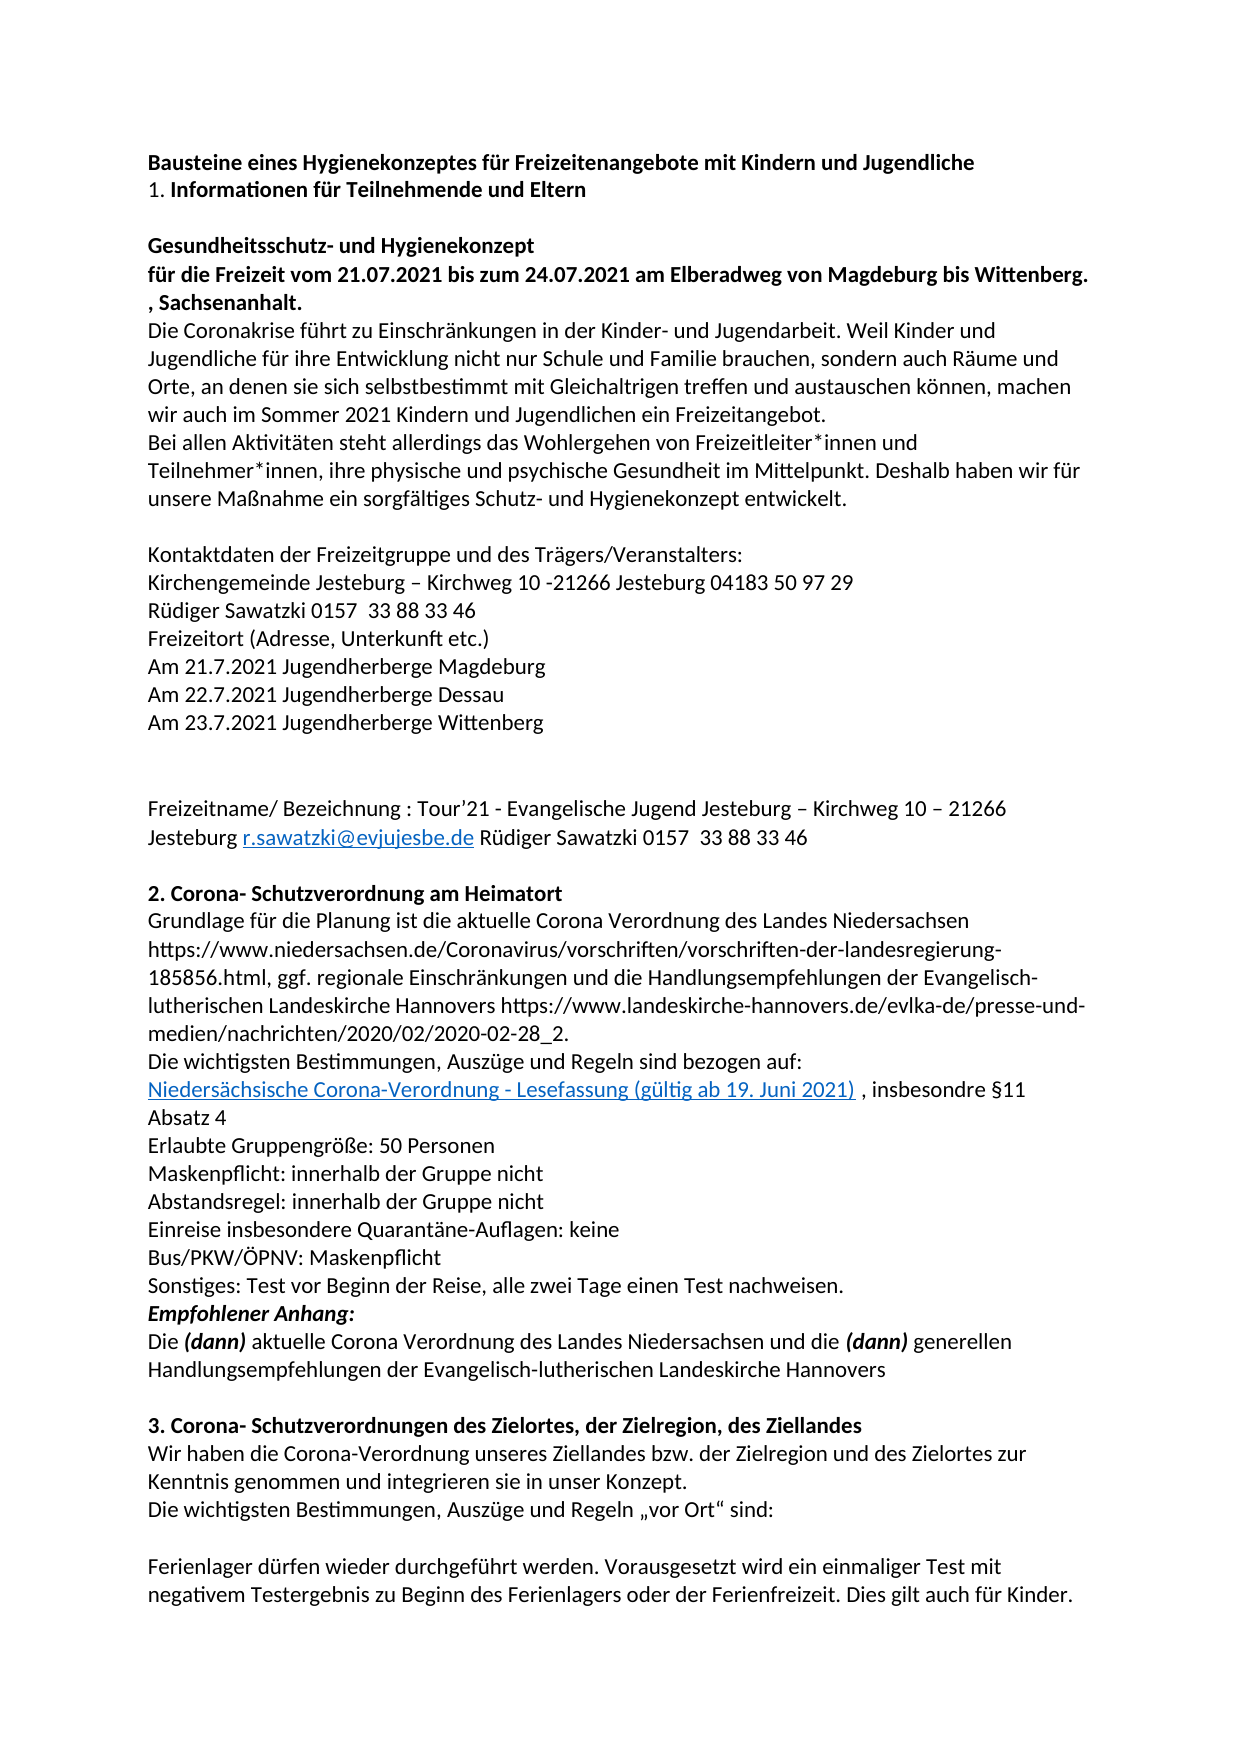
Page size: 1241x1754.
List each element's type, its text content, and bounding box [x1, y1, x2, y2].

text Bei allen Aktivitäten steht allerdings das Wohlergehen von Freizeitleiter*innen und Teilnehmer*innen, ihre physische und psychische Gesundheit im Mittelpunkt. Deshalb haben wir für unsere Maßnahme ein sorgfältiges Schutz- und Hygienekonzept entwickelt. [148, 428, 1093, 512]
text Kontaktdaten der Freizeitgruppe und des Trägers/Veranstalters: [148, 540, 1093, 568]
text Rüdiger Sawatzki 0157 33 88 33 46 [148, 596, 1093, 624]
text 3. Corona- Schutzverordnungen des Zielortes, der Zielregion, des Ziellandes [148, 1411, 1093, 1439]
text Ferienlager dürfen wieder durchgeführt werden. Vorausgesetzt wird ein einmaliger Test mit negativem Testergebnis zu Beginn des Ferienlagers oder der Ferienfreizeit. Dies gilt auch für Kinder. [148, 1552, 1093, 1608]
text Empfohlener Anhang: [148, 1299, 1093, 1327]
text Wir haben die Corona-Verordnung unseres Ziellandes bzw. der Zielregion und des Zielortes zur Kenntnis genommen und integrieren sie in unser Konzept. [148, 1439, 1093, 1495]
text Niedersächsische Corona-Verordnung - Lesefassung (gültig ab 19. Juni 2021) , insbesondre §11 Absatz 4 [148, 1075, 1093, 1131]
text Am 23.7.2021 Jugendherberge Wittenberg [148, 708, 1093, 736]
text Grundlage für die Planung ist die aktuelle Corona Verordnung des Landes Niedersachsen https://www.niedersachsen.de/Coronavirus/vorschriften/vorschriften-der-landesregierung-185856.html, ggf. regionale Einschränkungen und die Handlungsempfehlungen der Evangelisch-lutherischen Landeskirche Hannovers https://www.landeskirche-hannovers.de/evlka-de/presse-und-medien/nachrichten/2020/02/2020-02-28_2. Die wichtigsten Bestimmungen, Auszüge und Regeln sind bezogen auf: [148, 907, 1093, 1075]
text Am 22.7.2021 Jugendherberge Dessau [148, 680, 1093, 708]
text Erlaubte Gruppengröße: 50 Personen [148, 1131, 1093, 1159]
text 1. Informationen für Teilnehmende und Eltern [148, 176, 1093, 204]
text Einreise insbesondere Quarantäne-Auflagen: keine [148, 1215, 1093, 1243]
text Maskenpflicht: innerhalb der Gruppe nicht [148, 1159, 1093, 1187]
text Kirchengemeinde Jesteburg – Kirchweg 10 -21266 Jesteburg 04183 50 97 29 [148, 568, 1093, 596]
text Freizeitname/ Bezeichnung : Tour’21 - Evangelische Jugend Jesteburg – Kirchweg 10 – 21266 Jesteburg r.sawatzki@evjujesbe.de Rüdiger Sawatzki 0157 33 88 33 46 [148, 794, 1093, 851]
text Bus/PKW/ÖPNV: Maskenpflicht [148, 1243, 1093, 1271]
text 2. Corona- Schutzverordnung am Heimatort [148, 879, 1093, 907]
text Am 21.7.2021 Jugendherberge Magdeburg [148, 652, 1093, 680]
text Bausteine eines Hygienekonzeptes für Freizeitenangebote mit Kindern und Jugendliche [148, 148, 1093, 176]
text Freizeitort (Adresse, Unterkunft etc.) [148, 624, 1093, 652]
text Die Coronakrise führt zu Einschränkungen in der Kinder- und Jugendarbeit. Weil Kinder und Jugendliche für ihre Entwicklung nicht nur Schule und Familie brauchen, sondern auch Räume und Orte, an denen sie sich selbstbestimmt mit Gleichaltrigen treffen und austauschen können, machen wir auch im Sommer 2021 Kindern und Jugendlichen ein Freizeitangebot. [148, 316, 1093, 428]
text für die Freizeit vom 21.07.2021 bis zum 24.07.2021 am Elberadweg von Magdeburg bis Wittenberg. , Sachsenanhalt. [148, 260, 1093, 316]
text Sonstiges: Test vor Beginn der Reise, alle zwei Tage einen Test nachweisen. [148, 1271, 1093, 1299]
text Die wichtigsten Bestimmungen, Auszüge und Regeln „vor Ort“ sind: [148, 1495, 1093, 1523]
text Gesundheitsschutz- und Hygienekonzept [148, 232, 1093, 260]
text Abstandsregel: innerhalb der Gruppe nicht [148, 1187, 1093, 1215]
text Die (dann) aktuelle Corona Verordnung des Landes Niedersachsen und die (dann) generellen Handlungsempfehlungen der Evangelisch-lutherischen Landeskirche Hannovers [148, 1327, 1093, 1383]
